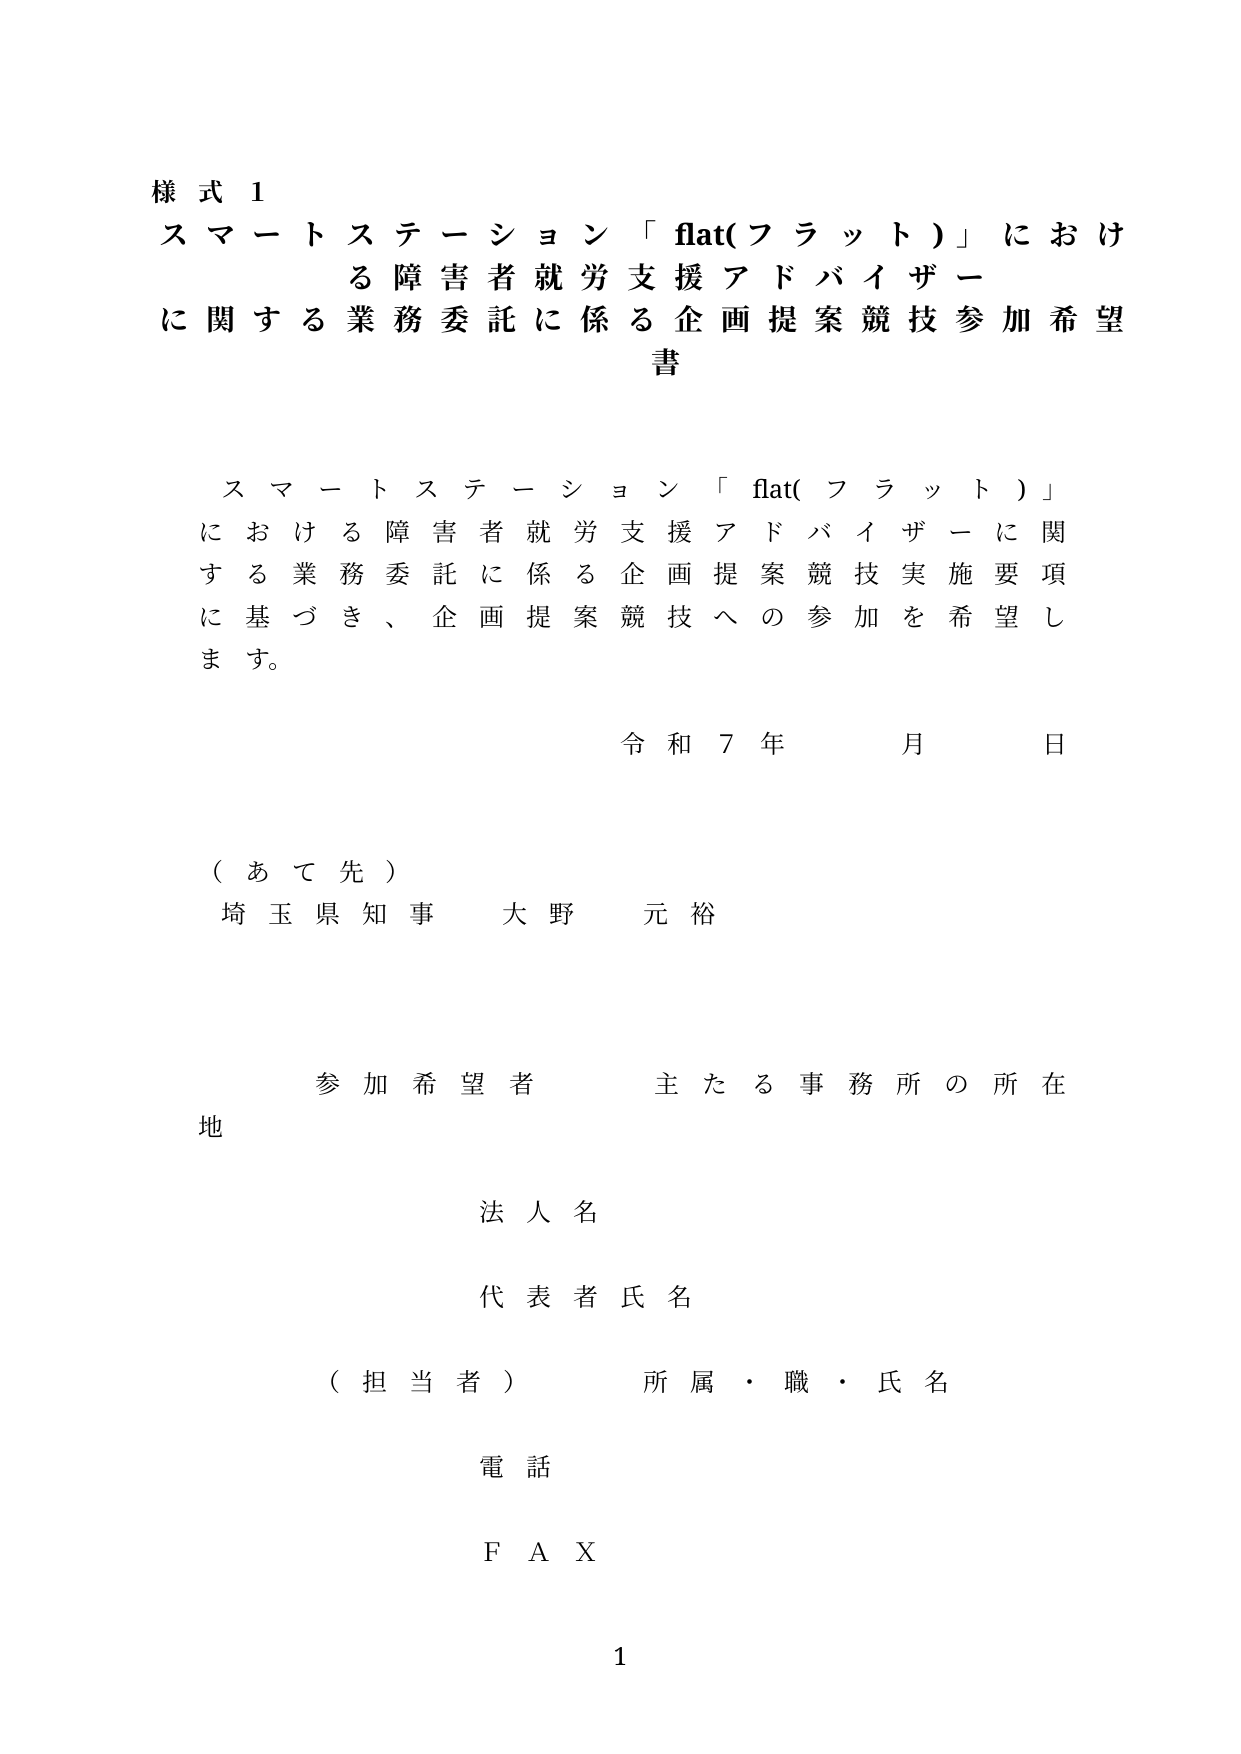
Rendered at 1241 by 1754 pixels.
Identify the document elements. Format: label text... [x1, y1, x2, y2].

text 令和７年 月 日 [177, 722, 1089, 764]
text スマートステーション「flat(フラット)」における障害者就労支援アドバイザーに関する業務委託に係る企画提案競技実施要項に基づき、企画提案競技への参加を希望します。 [177, 467, 1089, 679]
text ＦＡＸ [177, 1529, 1089, 1572]
text 代表者氏名 [177, 1274, 1089, 1317]
text 法人名 [177, 1189, 1089, 1232]
text （あて先） [175, 849, 1089, 892]
text （担当者） 所属・職・氏名 [177, 1359, 1089, 1402]
text スマートステーション「flat(フラット)」における障害者就労支援アドバイザー [128, 212, 1151, 297]
text 電話 [177, 1444, 1089, 1487]
text 埼玉県知事 大野 元裕 [177, 892, 1089, 934]
text 参加希望者 主たる事務所の所在地 [177, 1062, 1089, 1147]
text に関する業務委託に係る企画提案競技参加希望書 [128, 297, 1151, 382]
text 様式１ [151, 169, 1089, 212]
